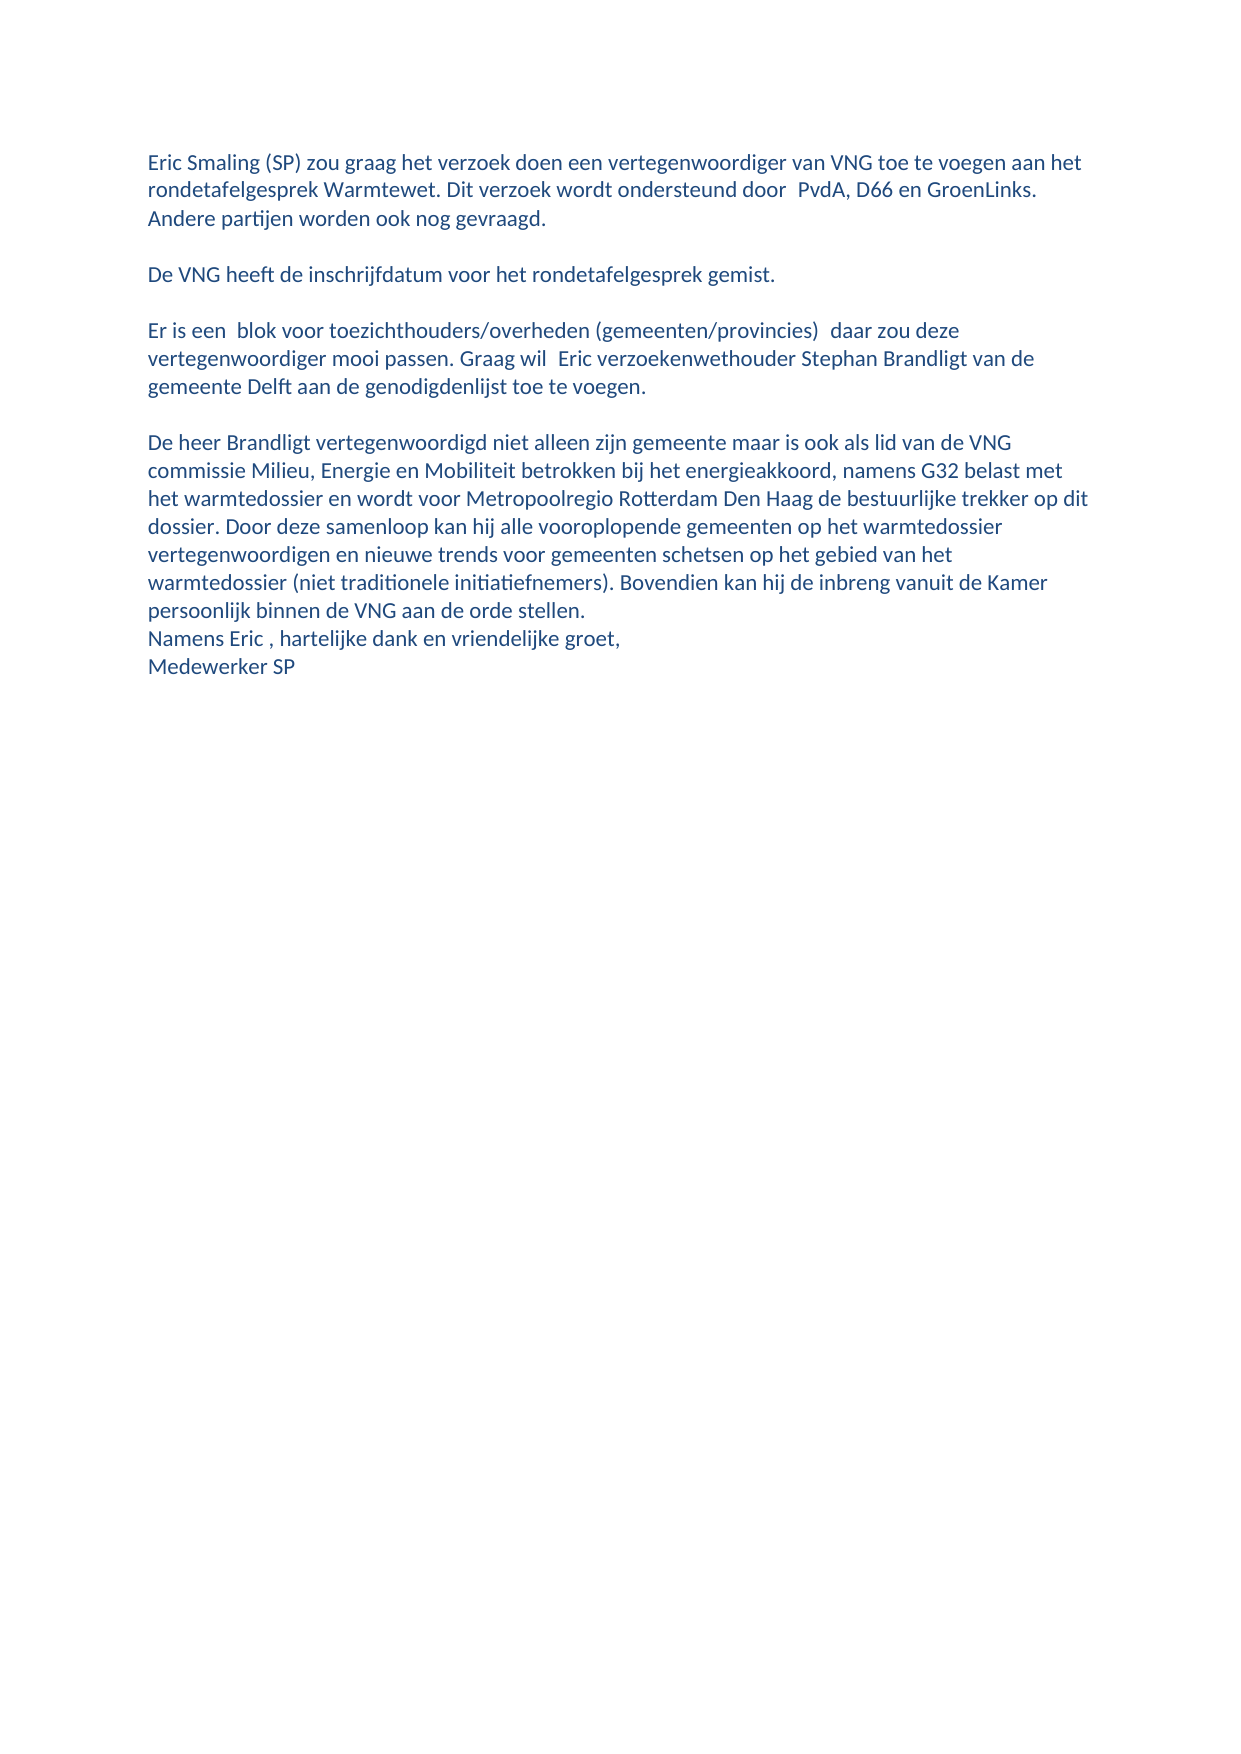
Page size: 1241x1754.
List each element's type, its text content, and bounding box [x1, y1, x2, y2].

text Eric Smaling (SP) zou graag het verzoek doen een vertegenwoordiger van VNG toe te voegen aan het rondetafelgesprek Warmtewet. Dit verzoek wordt ondersteund door PvdA, D66 en GroenLinks. Andere partijen worden ook nog gevraagd. [148, 148, 1093, 232]
text De VNG heeft de inschrijfdatum voor het rondetafelgesprek gemist. [148, 260, 1093, 288]
text De heer Brandligt vertegenwoordigd niet alleen zijn gemeente maar is ook als lid van de VNG commissie Milieu, Energie en Mobiliteit betrokken bij het energieakkoord, namens G32 belast met het warmtedossier en wordt voor Metropoolregio Rotterdam Den Haag de bestuurlijke trekker op dit dossier. Door deze samenloop kan hij alle vooroplopende gemeenten op het warmtedossier vertegenwoordigen en nieuwe trends voor gemeenten schetsen op het gebied van het warmtedossier (niet traditionele initiatiefnemers). Bovendien kan hij de inbreng vanuit de Kamer persoonlijk binnen de VNG aan de orde stellen. [148, 428, 1093, 624]
text Er is een blok voor toezichthouders/overheden (gemeenten/provincies) daar zou deze vertegenwoordiger mooi passen. Graag wil Eric verzoekenwethouder Stephan Brandligt van de gemeente Delft aan de genodigdenlijst toe te voegen. [148, 316, 1093, 400]
text Medewerker SP [148, 652, 1093, 680]
text Namens Eric , hartelijke dank en vriendelijke groet, [148, 624, 1093, 652]
